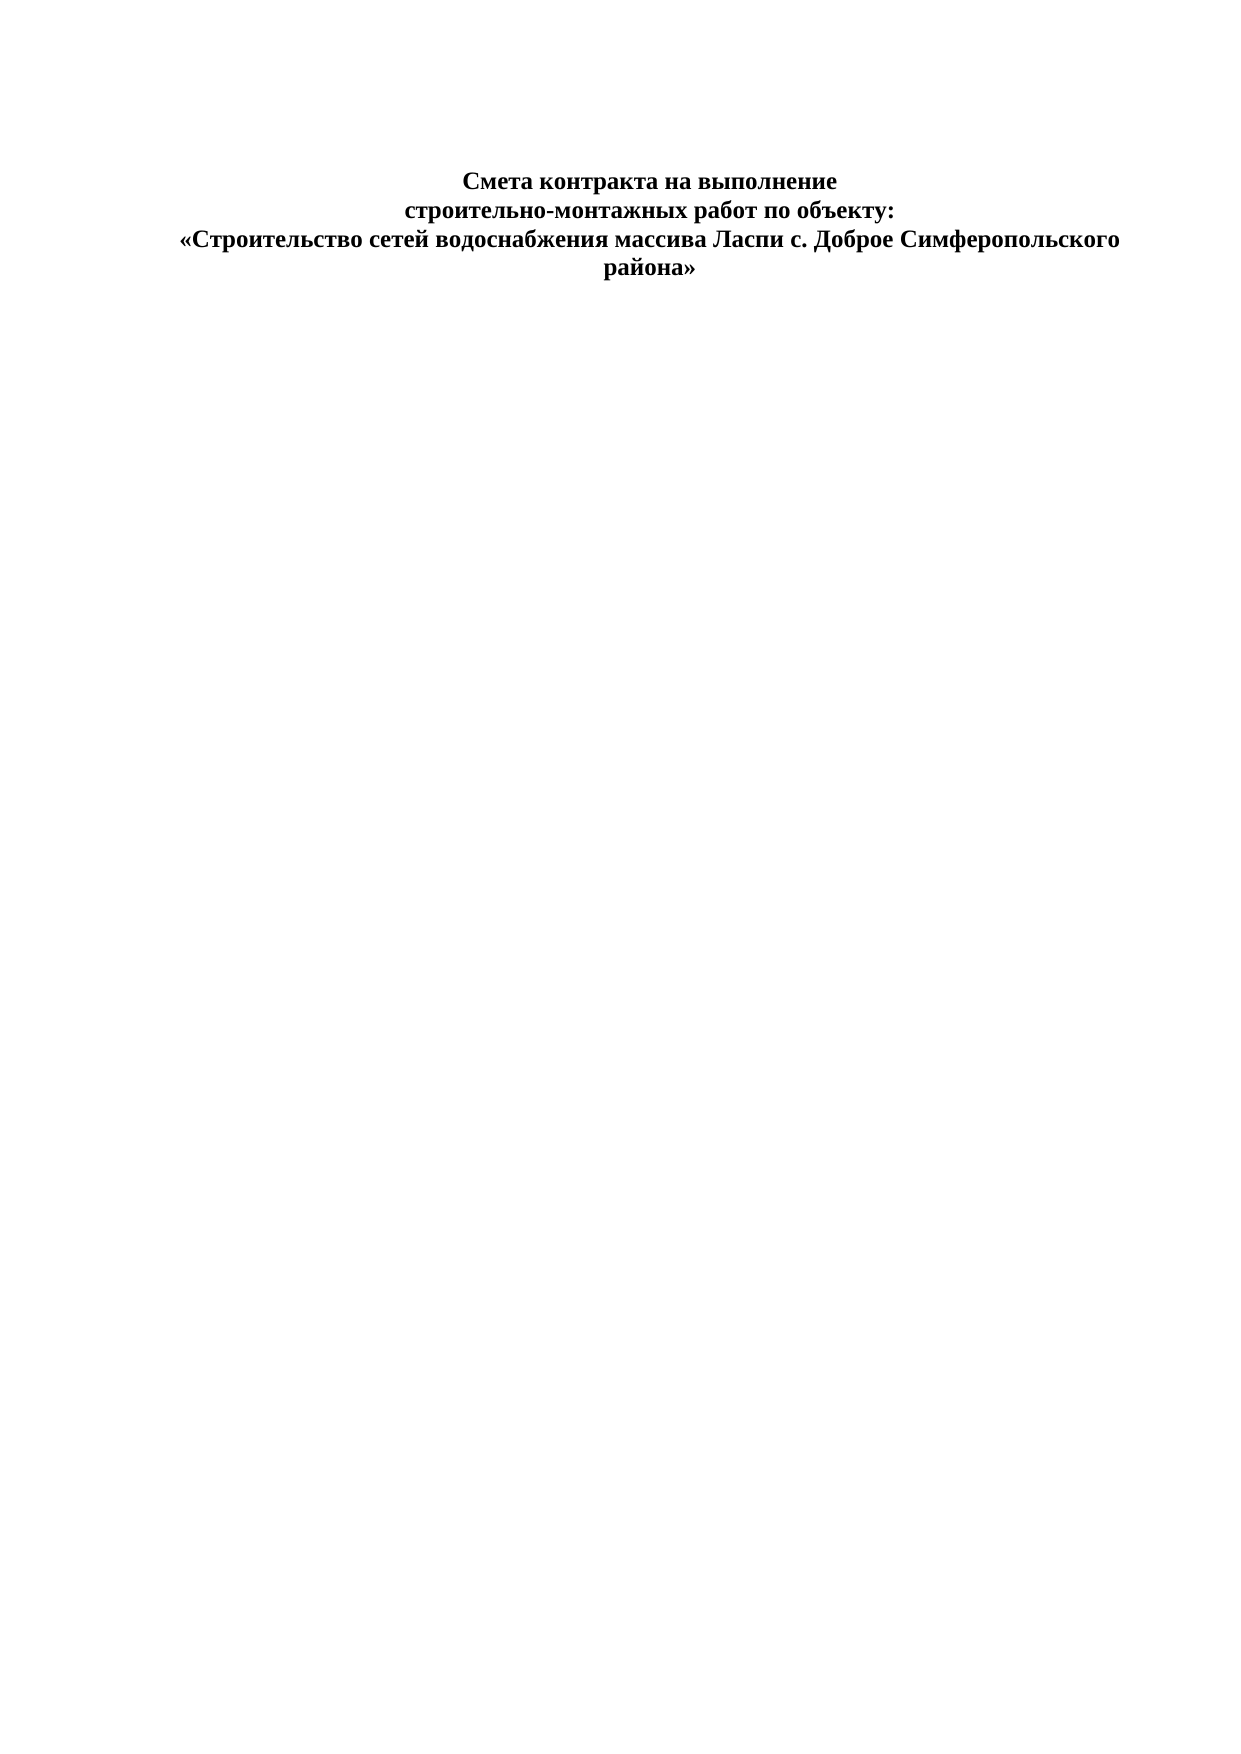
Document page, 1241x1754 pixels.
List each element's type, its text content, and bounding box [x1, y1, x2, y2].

text Смета контракта на выполнение [177, 166, 1122, 195]
text «Строительство сетей водоснабжения массива Ласпи с. Доброе Симферопольского района» [177, 224, 1122, 281]
text строительно-монтажных работ по объекту: [177, 195, 1122, 224]
